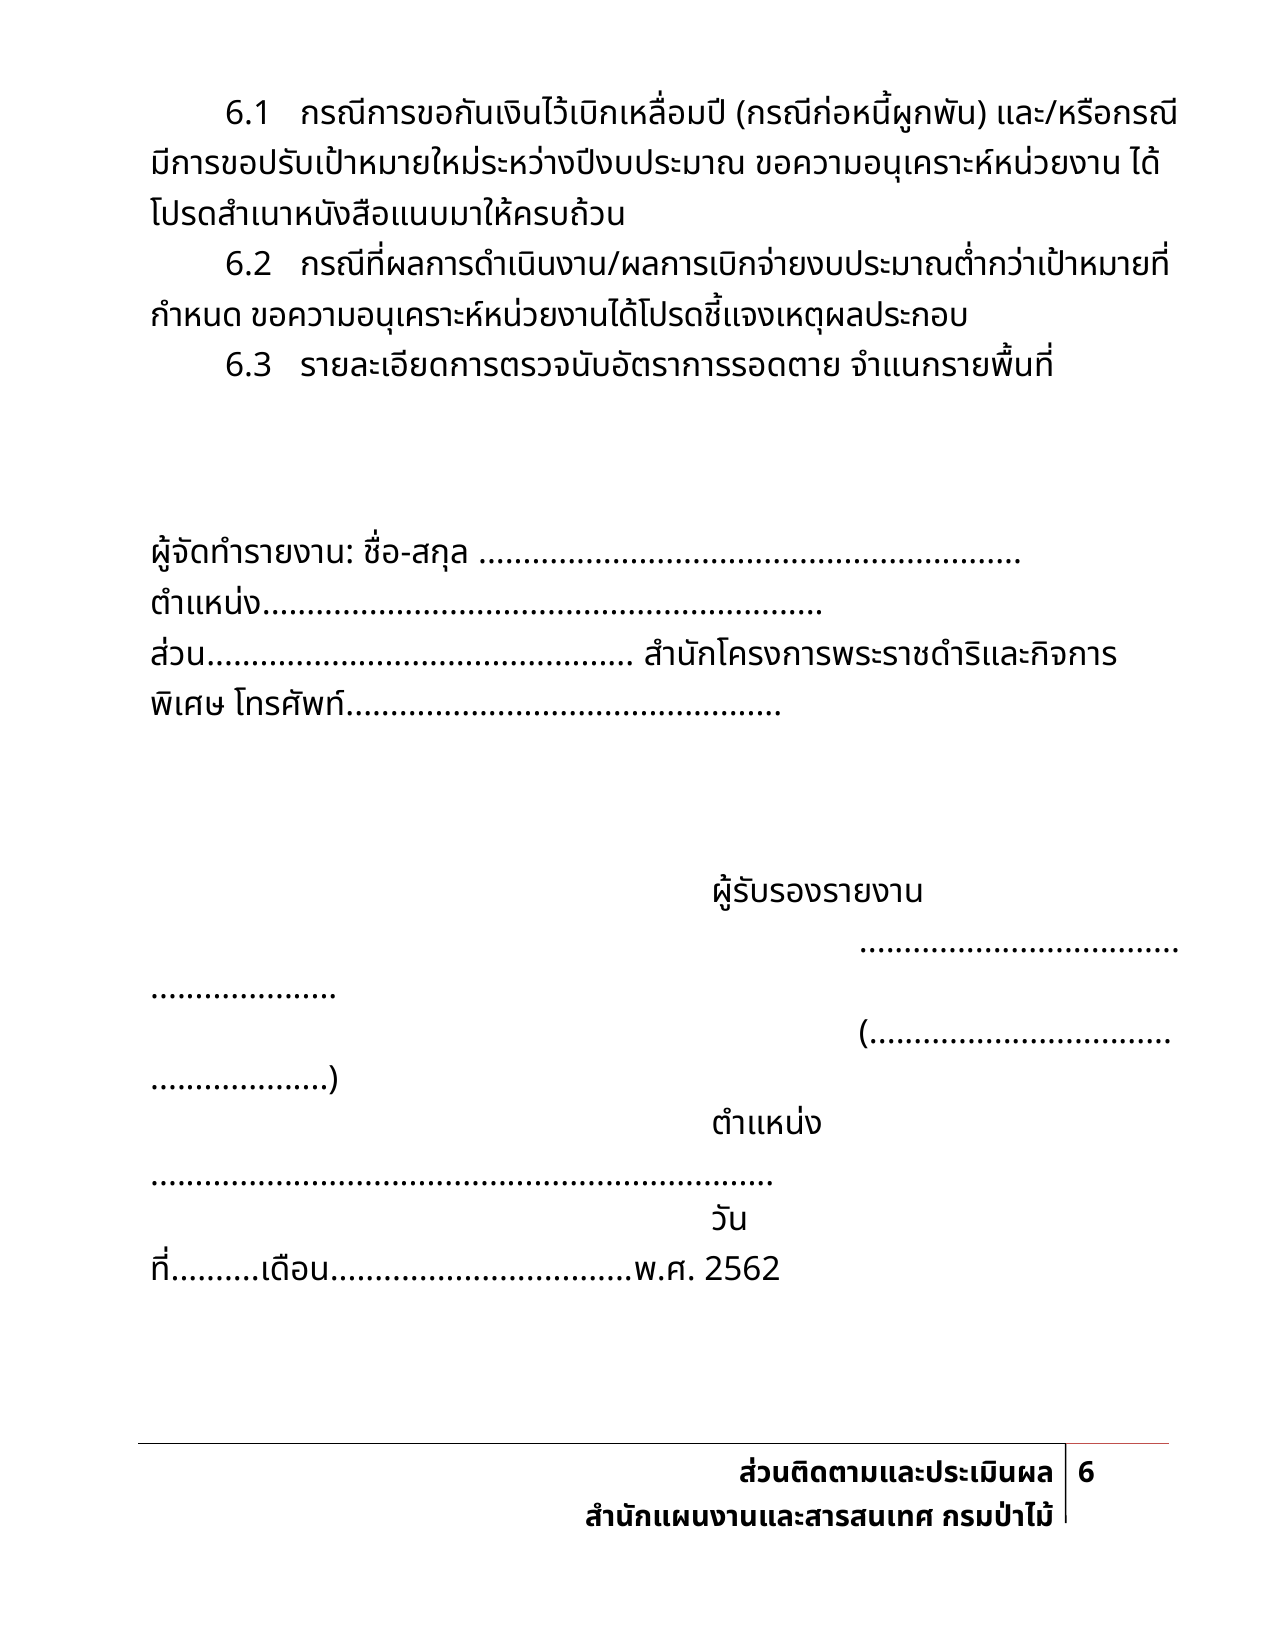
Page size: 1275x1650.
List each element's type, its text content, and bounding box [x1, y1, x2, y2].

text ส่วน................................................ สำนักโครงการพระราชดำริและกิจการพิเศษ โทรศัพท์................................................. [150, 629, 1181, 731]
text (......................................................) [150, 1008, 1181, 1099]
text ผู้จัดทำรายงาน: ชื่อ-สกุล ............................................................. ตำแหน่ง............................................................... [150, 528, 1181, 629]
text วันที่..........เดือน..................................พ.ศ. 2562 [150, 1195, 1181, 1296]
text 6.3 รายละเอียดการตรวจนับอัตราการรอดตาย จำแนกรายพื้นที่ [150, 341, 1181, 392]
text 6.1 กรณีการขอกันเงินไว้เบิกเหลื่อมปี (กรณีก่อหนี้ผูกพัน) และ/หรือกรณีมีการขอปรับเป้าหมายใหม่ระหว่างปีงบประมาณ ขอความอนุเคราะห์หน่วยงาน ได้โปรดสำเนาหนังสือแนบมาให้ครบถ้วน [150, 89, 1181, 240]
text ตำแหน่ง ...................................................................... [150, 1099, 1181, 1195]
text 6.2 กรณีที่ผลการดำเนินงาน/ผลการเบิกจ่ายงบประมาณต่ำกว่าเป้าหมายที่กำหนด ขอความอนุเคราะห์หน่วยงานได้โปรดชี้แจงเหตุผลประกอบ [150, 240, 1181, 341]
text ผู้รับรองรายงาน ......................................................... [150, 867, 1181, 1008]
